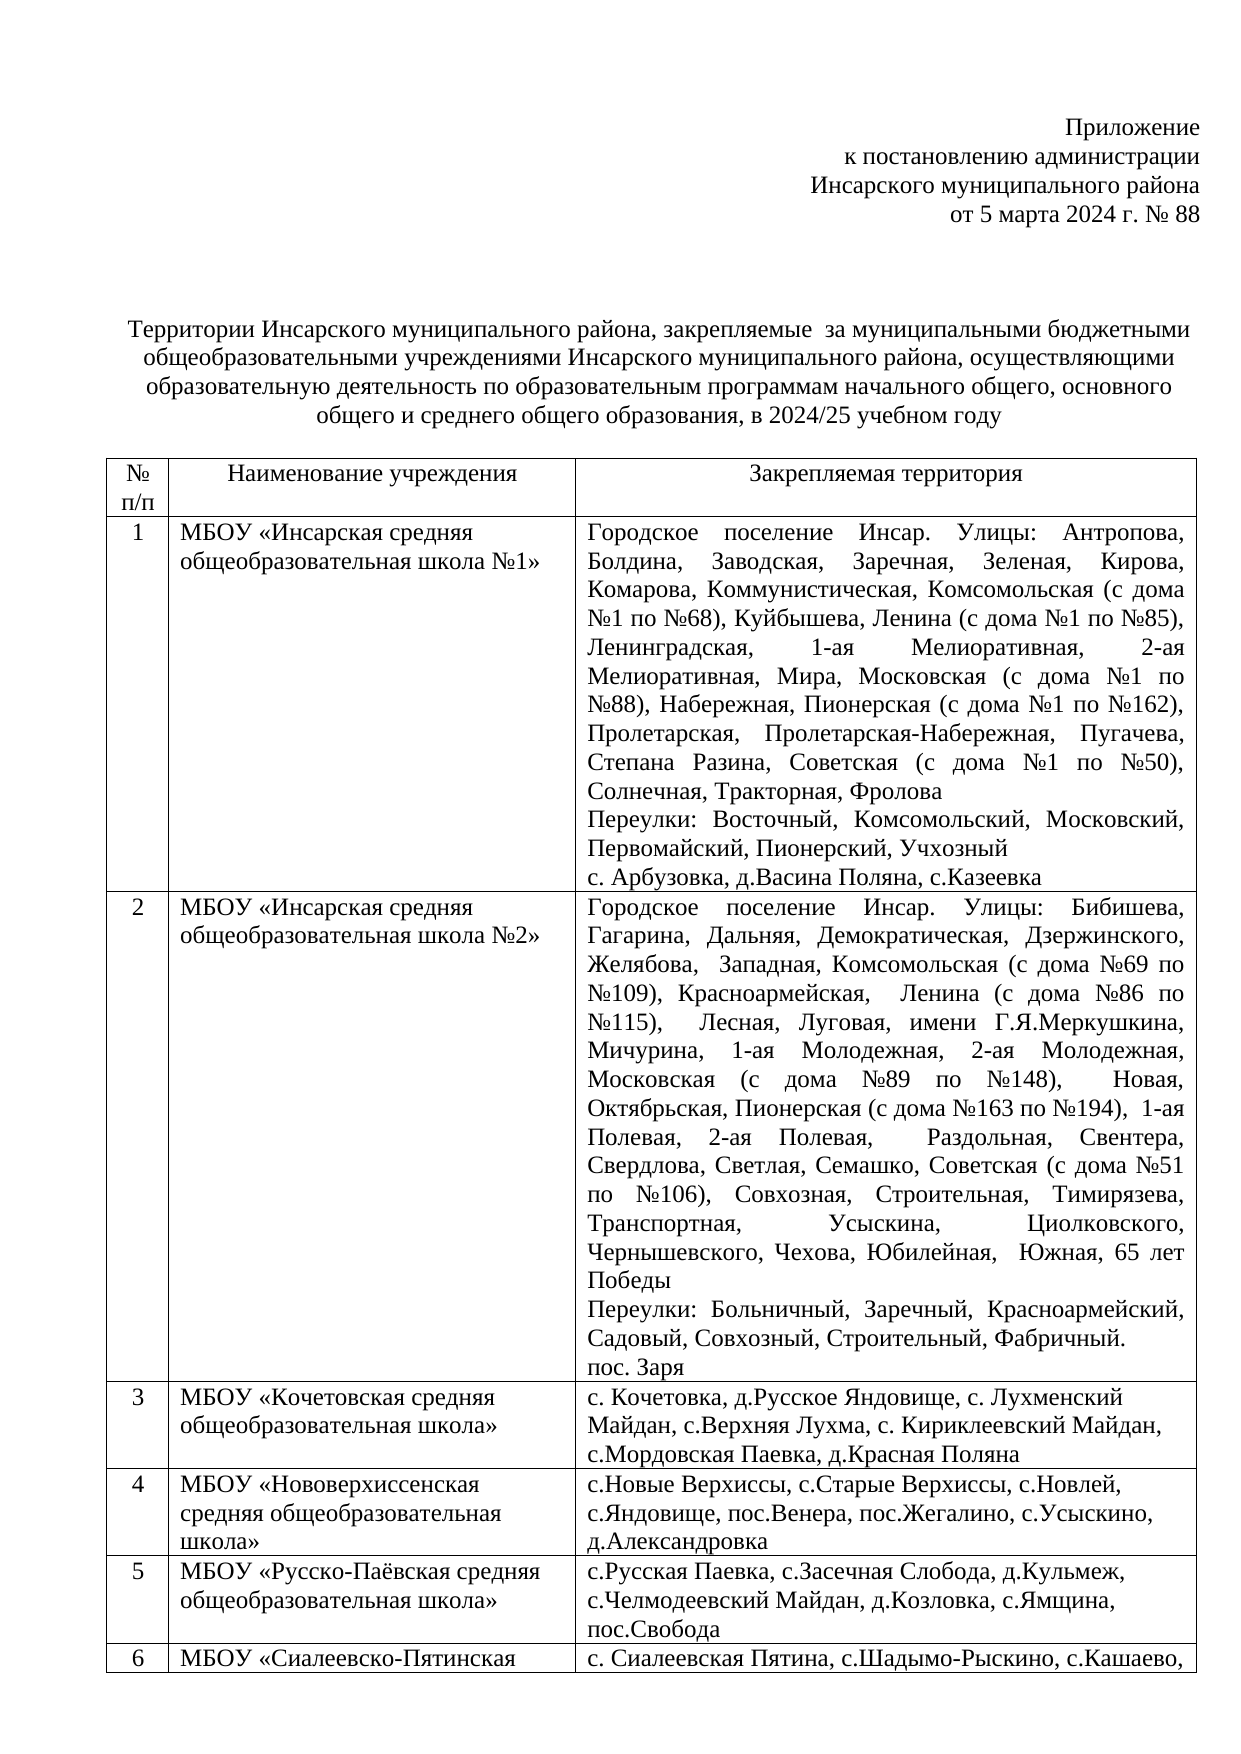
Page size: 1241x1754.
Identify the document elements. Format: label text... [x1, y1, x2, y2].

table_header № п/п [107, 459, 168, 516]
table_cell МБОУ «Инсарская средняя общеобразовательная школа №1» [169, 517, 575, 891]
table_cell 1 [107, 517, 168, 891]
table_cell МБОУ «Инсарская средняя общеобразовательная школа №2» [169, 892, 575, 1381]
table_cell 4 [107, 1469, 168, 1555]
table_cell Городское поселение Инсар. Улицы: Антропова, Болдина, Заводская, Заречная, Зеленая, Кирова, Комарова, Коммунистическая, Комсомольская (с дома №1 по №68), Куйбышева, Ленина (с дома №1 по №85), Ленинградская, 1-ая Мелиоративная, 2-ая Мелиоративная, Мира, Московская (с дома №1 по №88), Набережная, Пионерская (с дома №1 по №162), Пролетарская, Пролетарская-Набережная, Пугачева, Степана Разина, Советская (с дома №1 по №50), Солнечная, Тракторная, Фролова Переулки: Восточный, Комсомольский, Московский, Первомайский, Пионерский, Учхозный с. Арбузовка, д.Васина Поляна, с.Казеевка [576, 517, 1196, 891]
table_header Наименование учреждения [169, 459, 575, 516]
table_cell Городское поселение Инсар. Улицы: Бибишева, Гагарина, Дальняя, Демократическая, Дзержинского, Желябова, Западная, Комсомольская (с дома №69 по №109), Красноармейская, Ленина (с дома №86 по №115), Лесная, Луговая, имени Г.Я.Меркушкина, Мичурина, 1-ая Молодежная, 2-ая Молодежная, Московская (с дома №89 по №148), Новая, Октябрьская, Пионерская (с дома №163 по №194), 1-ая Полевая, 2-ая Полевая, Раздольная, Свентера, Свердлова, Светлая, Семашко, Советская (с дома №51 по №106), Совхозная, Строительная, Тимирязева, Транспортная, Усыскина, Циолковского, Чернышевского, Чехова, Юбилейная, Южная, 65 лет Победы Переулки: Больничный, Заречный, Красноармейский, Садовый, Совхозный, Строительный, Фабричный. пос. Заря [576, 892, 1196, 1381]
text Приложение [709, 112, 1200, 141]
text к постановлению администрации [709, 141, 1200, 170]
table_cell 6 [107, 1644, 168, 1672]
table_cell 3 [107, 1382, 168, 1468]
table_cell 5 [107, 1556, 168, 1642]
text Инсарского муниципального района [709, 170, 1200, 199]
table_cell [576, 1644, 1196, 1672]
text Территории Инсарского муниципального района, закрепляемые за муниципальными бюджетными общеобразовательными учреждениями Инсарского муниципального района, осуществляющими образовательную деятельность по образовательным программам начального общего, основного общего и среднего общего образования, в 2024/25 учебном году [118, 314, 1200, 429]
table_cell с. Кочетовка, д.Русское Яндовище, с. Лухменский Майдан, с.Верхняя Лухма, с. Кириклеевский Майдан, с.Мордовская Паевка, д.Красная Поляна [576, 1382, 1196, 1468]
table_cell с.Русская Паевка, с.Засечная Слобода, д.Кульмеж, с.Челмодеевский Майдан, д.Козловка, с.Ямщина, пос.Свобода [576, 1556, 1196, 1642]
table_cell с.Новые Верхиссы, с.Старые Верхиссы, с.Новлей, с.Яндовище, пос.Венера, пос.Жегалино, с.Усыскино, д.Александровка [576, 1469, 1196, 1555]
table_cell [169, 1644, 575, 1672]
table_cell МБОУ «Нововерхиссенская средняя общеобразовательная школа» [169, 1469, 575, 1555]
table_cell МБОУ «Кочетовская средняя общеобразовательная школа» [169, 1382, 575, 1468]
table_header Закрепляемая территория [576, 459, 1196, 516]
text от 5 марта 2024 г. № 88 [709, 199, 1200, 227]
table_cell 2 [107, 892, 168, 1381]
table_cell МБОУ «Русско-Паёвская средняя общеобразовательная школа» [169, 1556, 575, 1642]
